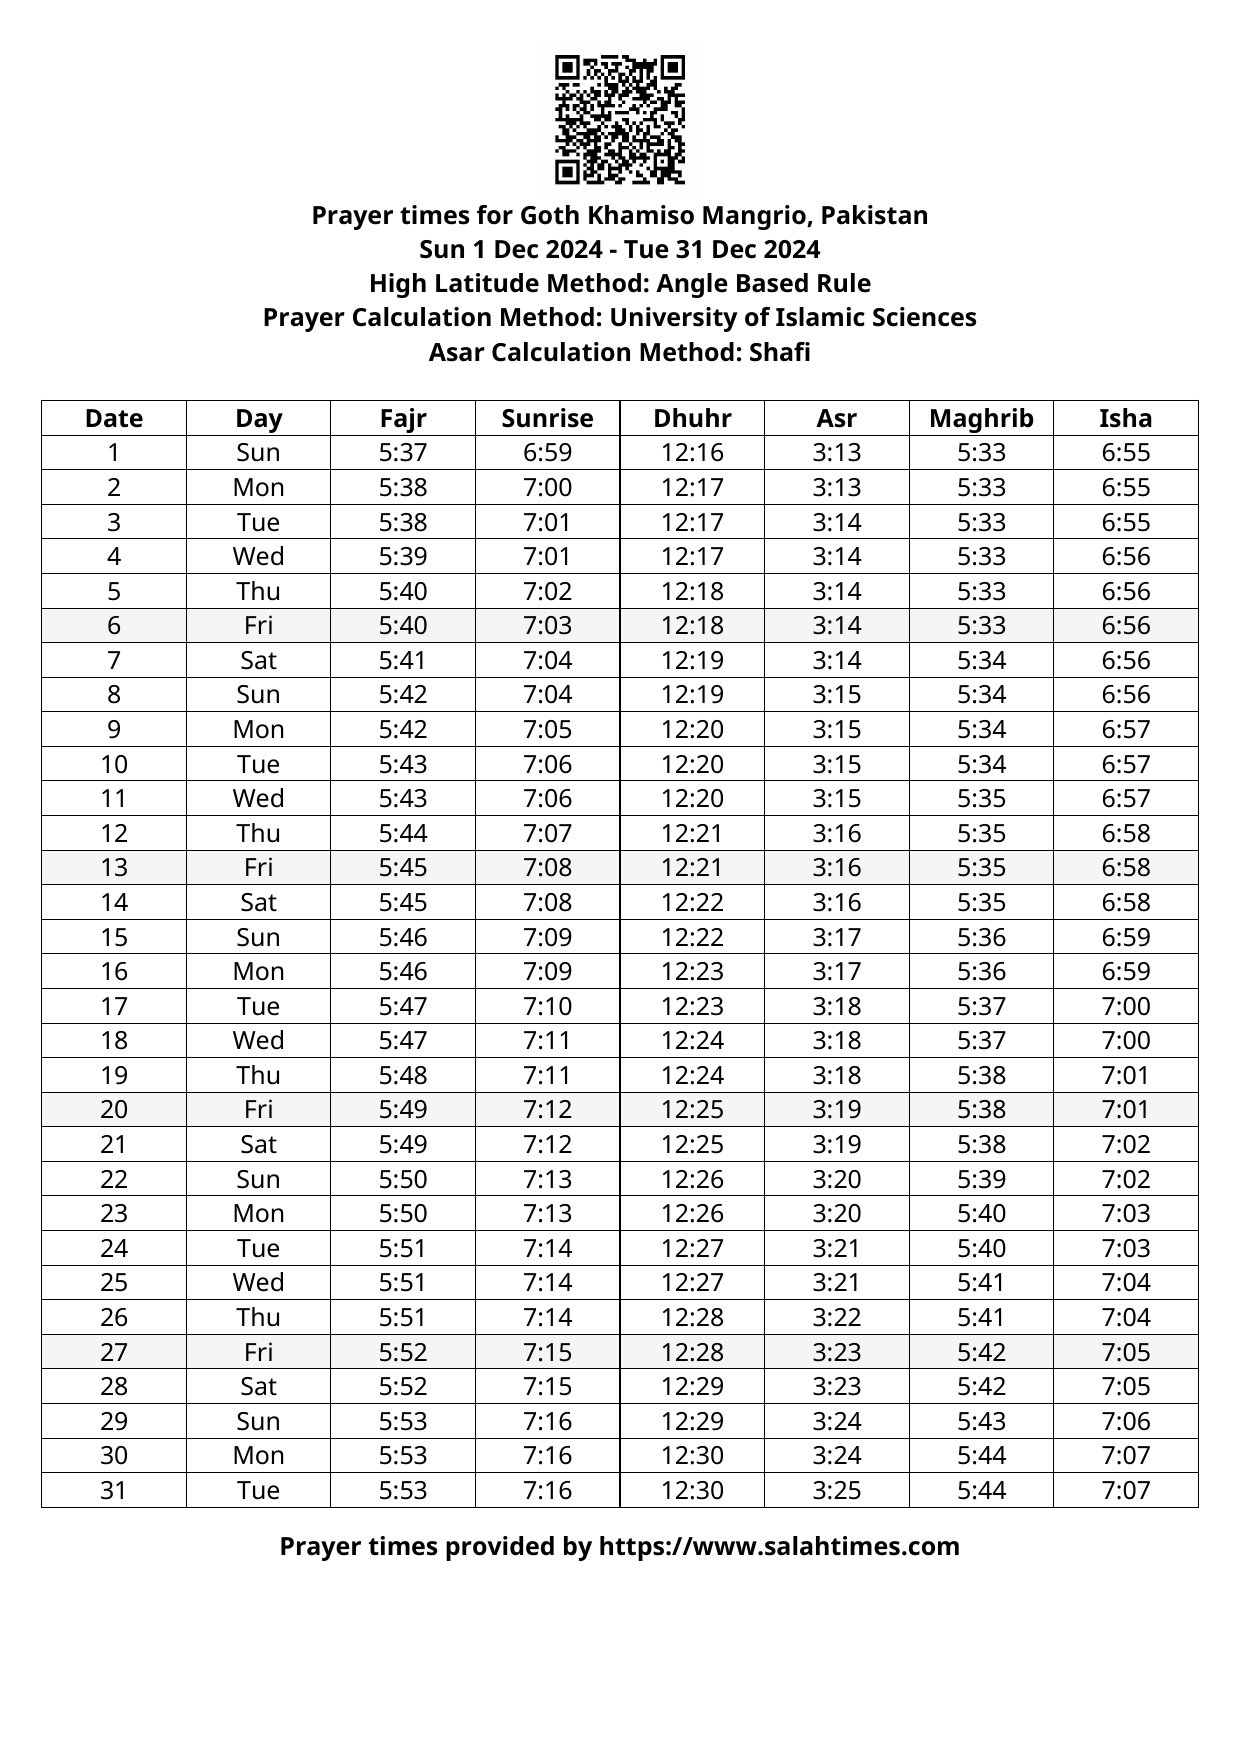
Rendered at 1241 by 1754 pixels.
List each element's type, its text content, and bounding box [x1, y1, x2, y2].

table_cell 7:04 [476, 678, 619, 711]
table_cell 5:45 [331, 885, 475, 919]
table_cell 12:18 [621, 574, 764, 607]
table_cell 3:14 [765, 505, 909, 538]
table_cell 16 [42, 954, 186, 988]
table_cell 5:36 [910, 920, 1053, 953]
table_cell Sat [187, 643, 330, 677]
table_cell 12:17 [621, 470, 764, 504]
table_cell 7:16 [476, 1439, 619, 1472]
table_cell 7:08 [476, 885, 619, 919]
table_cell 5:50 [331, 1162, 475, 1195]
table_cell 5:41 [910, 1300, 1053, 1334]
table_cell Wed [187, 1266, 330, 1299]
table_header Fajr [331, 401, 475, 434]
table_cell 12 [42, 816, 186, 849]
table_cell 5:53 [331, 1473, 475, 1507]
table_cell Fri [187, 1335, 330, 1368]
table_cell 7:00 [476, 470, 619, 504]
table_cell 3 [42, 505, 186, 538]
table_cell 5:46 [331, 920, 475, 953]
table_cell 6:59 [476, 436, 619, 469]
table_cell Mon [187, 1439, 330, 1472]
table_cell 17 [42, 989, 186, 1022]
table_cell 6 [42, 609, 186, 642]
table_cell 5:43 [910, 1404, 1053, 1437]
table_cell 12:22 [621, 920, 764, 953]
table_cell 5:33 [910, 574, 1053, 607]
text Prayer times for Goth Khamiso Mangrio, Pakistan [42, 198, 1198, 232]
table_cell 7:07 [1054, 1473, 1198, 1507]
table_cell 5:36 [910, 954, 1053, 988]
table_cell 12:16 [621, 436, 764, 469]
table_cell 21 [42, 1127, 186, 1161]
table_header Date [42, 401, 186, 434]
table_cell 3:16 [765, 885, 909, 919]
table_cell 5:53 [331, 1439, 475, 1472]
table_cell 5:42 [910, 1369, 1053, 1403]
table_cell 5:51 [331, 1300, 475, 1334]
table_cell 6:57 [1054, 747, 1198, 780]
table_cell 5:38 [331, 470, 475, 504]
table_cell 3:14 [765, 539, 909, 573]
table_cell Mon [187, 1196, 330, 1230]
table_cell 5:43 [331, 781, 475, 815]
table_cell 11 [42, 781, 186, 815]
table_header Asr [765, 401, 909, 434]
table_cell 7:00 [1054, 989, 1198, 1022]
table_cell 7:01 [476, 539, 619, 573]
table_cell 7:16 [476, 1473, 619, 1507]
table_cell 6:55 [1054, 505, 1198, 538]
table_cell 5:38 [910, 1127, 1053, 1161]
table_cell 7:08 [476, 851, 619, 884]
table_cell 7:03 [1054, 1196, 1198, 1230]
table_cell 6:58 [1054, 851, 1198, 884]
table_cell 26 [42, 1300, 186, 1334]
table_cell 29 [42, 1404, 186, 1437]
table_cell 3:15 [765, 747, 909, 780]
table_cell 7:11 [476, 1058, 619, 1092]
table_cell 3:15 [765, 712, 909, 746]
table_cell 3:17 [765, 920, 909, 953]
table_cell 8 [42, 678, 186, 711]
table_cell 5:49 [331, 1093, 475, 1126]
table_cell 3:18 [765, 1024, 909, 1057]
table_cell 12:21 [621, 851, 764, 884]
table_cell 20 [42, 1093, 186, 1126]
table_cell 28 [42, 1369, 186, 1403]
table_cell 5:49 [331, 1127, 475, 1161]
table_cell 30 [42, 1439, 186, 1472]
table_cell 3:19 [765, 1093, 909, 1126]
table_header Isha [1054, 401, 1198, 434]
table_cell 5:34 [910, 747, 1053, 780]
table_cell Sun [187, 436, 330, 469]
table_cell 3:18 [765, 1058, 909, 1092]
table_cell 9 [42, 712, 186, 746]
table_cell 12:24 [621, 1058, 764, 1092]
text Sun 1 Dec 2024 - Tue 31 Dec 2024 [42, 232, 1198, 266]
table_header Dhuhr [621, 401, 764, 434]
table_cell 5:34 [910, 678, 1053, 711]
table_cell 3:16 [765, 851, 909, 884]
table_cell Tue [187, 1231, 330, 1264]
table_cell 7:02 [1054, 1162, 1198, 1195]
table_cell 7:13 [476, 1196, 619, 1230]
table_cell 31 [42, 1473, 186, 1507]
table_cell Mon [187, 954, 330, 988]
table_cell 5:50 [331, 1196, 475, 1230]
table_cell 5:41 [910, 1266, 1053, 1299]
table_cell Fri [187, 609, 330, 642]
table_cell Tue [187, 747, 330, 780]
table_cell 5:35 [910, 816, 1053, 849]
table_cell 7:00 [1054, 1024, 1198, 1057]
table_cell 12:27 [621, 1266, 764, 1299]
table_cell 12:19 [621, 678, 764, 711]
table_cell Sat [187, 1369, 330, 1403]
table_cell 7:12 [476, 1127, 619, 1161]
table_cell 12:23 [621, 954, 764, 988]
table_cell 6:56 [1054, 609, 1198, 642]
table_cell 3:23 [765, 1335, 909, 1368]
table_cell 5:52 [331, 1335, 475, 1368]
table_cell 7:15 [476, 1369, 619, 1403]
table_cell 25 [42, 1266, 186, 1299]
table_cell 7:03 [1054, 1231, 1198, 1264]
table_cell 7:07 [1054, 1439, 1198, 1472]
table_cell 7:05 [1054, 1335, 1198, 1368]
table_cell 12:19 [621, 643, 764, 677]
table_cell Sun [187, 920, 330, 953]
table_cell 5:37 [910, 1024, 1053, 1057]
table_cell Mon [187, 712, 330, 746]
table_cell 13 [42, 851, 186, 884]
table_cell Tue [187, 1473, 330, 1507]
table_cell 7:02 [476, 574, 619, 607]
table_cell 7:06 [476, 747, 619, 780]
table_cell 5:53 [331, 1404, 475, 1437]
table_cell 7:13 [476, 1162, 619, 1195]
table_cell 15 [42, 920, 186, 953]
table_cell 7:10 [476, 989, 619, 1022]
table_cell 5:52 [331, 1369, 475, 1403]
table_cell 7:02 [1054, 1127, 1198, 1161]
table_cell 3:21 [765, 1266, 909, 1299]
table_cell 5:42 [331, 712, 475, 746]
table_cell 5:38 [910, 1058, 1053, 1092]
table_cell 3:13 [765, 436, 909, 469]
table_cell 12:18 [621, 609, 764, 642]
table_cell 3:25 [765, 1473, 909, 1507]
table_cell 12:24 [621, 1024, 764, 1057]
table_cell 6:59 [1054, 920, 1198, 953]
table_cell 4 [42, 539, 186, 573]
table_cell 7:14 [476, 1266, 619, 1299]
table_cell 12:17 [621, 539, 764, 573]
table_header Day [187, 401, 330, 434]
table_cell 7:14 [476, 1231, 619, 1264]
table_cell 7:14 [476, 1300, 619, 1334]
table_cell 12:26 [621, 1196, 764, 1230]
table_cell 7:01 [1054, 1093, 1198, 1126]
table_cell 5:40 [910, 1196, 1053, 1230]
table_cell 3:15 [765, 678, 909, 711]
table_cell 5:40 [331, 609, 475, 642]
table_cell 3:18 [765, 989, 909, 1022]
table_cell 6:57 [1054, 781, 1198, 815]
text Prayer Calculation Method: University of Islamic Sciences [42, 300, 1198, 334]
text Prayer times provided by https://www.salahtimes.com [42, 1528, 1198, 1563]
table_cell 12:29 [621, 1404, 764, 1437]
table_cell 5:41 [331, 643, 475, 677]
table_cell 5:35 [910, 885, 1053, 919]
table_cell 12:28 [621, 1300, 764, 1334]
table_cell Fri [187, 851, 330, 884]
text High Latitude Method: Angle Based Rule [42, 266, 1198, 300]
table_cell 23 [42, 1196, 186, 1230]
table_cell 7:07 [476, 816, 619, 849]
table_cell 7:06 [476, 781, 619, 815]
table_cell 7:03 [476, 609, 619, 642]
table_cell 7:04 [476, 643, 619, 677]
table_cell 5:40 [910, 1231, 1053, 1264]
table_cell Sun [187, 678, 330, 711]
table_cell 1 [42, 436, 186, 469]
table_cell Fri [187, 1093, 330, 1126]
table_cell 7:01 [476, 505, 619, 538]
table_cell Wed [187, 781, 330, 815]
table_cell 6:58 [1054, 885, 1198, 919]
table_cell 18 [42, 1024, 186, 1057]
table_cell 12:30 [621, 1473, 764, 1507]
table_cell 5:37 [910, 989, 1053, 1022]
table_cell 5:40 [331, 574, 475, 607]
table_cell 3:17 [765, 954, 909, 988]
table_cell 7:11 [476, 1024, 619, 1057]
table_cell 5:42 [331, 678, 475, 711]
table_cell 7:15 [476, 1335, 619, 1368]
table_cell 3:14 [765, 609, 909, 642]
table_cell 7:05 [1054, 1369, 1198, 1403]
table_cell Thu [187, 1300, 330, 1334]
table_cell 5:33 [910, 539, 1053, 573]
text Asar Calculation Method: Shafi [42, 334, 1198, 368]
table_cell Wed [187, 1024, 330, 1057]
table_cell 12:25 [621, 1093, 764, 1126]
table_cell 12:22 [621, 885, 764, 919]
table_cell 12:20 [621, 712, 764, 746]
table_cell Sat [187, 885, 330, 919]
table_cell 6:59 [1054, 954, 1198, 988]
table_cell 12:30 [621, 1439, 764, 1472]
table_cell 5 [42, 574, 186, 607]
table_cell 3:15 [765, 781, 909, 815]
table_cell 12:28 [621, 1335, 764, 1368]
table_cell 7:05 [476, 712, 619, 746]
table_cell 6:55 [1054, 436, 1198, 469]
table_cell 12:20 [621, 747, 764, 780]
table_cell 5:33 [910, 470, 1053, 504]
table_cell Wed [187, 539, 330, 573]
table_cell 7:12 [476, 1093, 619, 1126]
table_cell Mon [187, 470, 330, 504]
table_cell 12:23 [621, 989, 764, 1022]
table_cell 3:24 [765, 1439, 909, 1472]
table_cell 24 [42, 1231, 186, 1264]
table_cell 3:14 [765, 574, 909, 607]
table_cell 12:29 [621, 1369, 764, 1403]
table_cell 12:17 [621, 505, 764, 538]
table_cell 2 [42, 470, 186, 504]
table_cell 12:27 [621, 1231, 764, 1264]
table_cell 5:44 [331, 816, 475, 849]
table_header Maghrib [910, 401, 1053, 434]
table_header Sunrise [476, 401, 619, 434]
table_cell 14 [42, 885, 186, 919]
table_cell 6:56 [1054, 678, 1198, 711]
table_cell 5:43 [331, 747, 475, 780]
table_cell 3:19 [765, 1127, 909, 1161]
table_cell 3:21 [765, 1231, 909, 1264]
table_cell 5:47 [331, 1024, 475, 1057]
table_cell 6:55 [1054, 470, 1198, 504]
table_cell 5:44 [910, 1439, 1053, 1472]
table_cell 7:16 [476, 1404, 619, 1437]
table_cell Tue [187, 505, 330, 538]
table_cell 5:35 [910, 781, 1053, 815]
table_cell 5:39 [331, 539, 475, 573]
table_cell 12:25 [621, 1127, 764, 1161]
table_cell 6:56 [1054, 574, 1198, 607]
table_cell 5:38 [331, 505, 475, 538]
table_cell 3:22 [765, 1300, 909, 1334]
table_cell 5:51 [331, 1266, 475, 1299]
table_cell Thu [187, 816, 330, 849]
table_cell 5:33 [910, 505, 1053, 538]
table_cell 5:44 [910, 1473, 1053, 1507]
table_cell 3:24 [765, 1404, 909, 1437]
table_cell 12:20 [621, 781, 764, 815]
table_cell 7:09 [476, 920, 619, 953]
table_cell Sun [187, 1404, 330, 1437]
table_cell 7:01 [1054, 1058, 1198, 1092]
table_cell 5:33 [910, 609, 1053, 642]
table_cell 5:35 [910, 851, 1053, 884]
table_cell Sat [187, 1127, 330, 1161]
table_cell 5:37 [331, 436, 475, 469]
table_cell 19 [42, 1058, 186, 1092]
table_cell 5:34 [910, 712, 1053, 746]
table_cell 10 [42, 747, 186, 780]
picture [542, 41, 699, 198]
table_cell 7:04 [1054, 1300, 1198, 1334]
table_cell 3:20 [765, 1196, 909, 1230]
table_cell 5:34 [910, 643, 1053, 677]
table_cell 12:21 [621, 816, 764, 849]
table_cell 5:42 [910, 1335, 1053, 1368]
table_cell 5:45 [331, 851, 475, 884]
table_cell 6:57 [1054, 712, 1198, 746]
table_cell Thu [187, 574, 330, 607]
table_cell Sun [187, 1162, 330, 1195]
table_cell 3:13 [765, 470, 909, 504]
table_cell 5:48 [331, 1058, 475, 1092]
table_cell 12:26 [621, 1162, 764, 1195]
table_cell 7:06 [1054, 1404, 1198, 1437]
table_cell 3:20 [765, 1162, 909, 1195]
table_cell 6:56 [1054, 643, 1198, 677]
table_cell 22 [42, 1162, 186, 1195]
table_cell 7:09 [476, 954, 619, 988]
table_cell 5:33 [910, 436, 1053, 469]
table_cell 6:58 [1054, 816, 1198, 849]
table_cell 3:14 [765, 643, 909, 677]
table_cell 5:46 [331, 954, 475, 988]
table_cell 27 [42, 1335, 186, 1368]
table_cell Tue [187, 989, 330, 1022]
table_cell Thu [187, 1058, 330, 1092]
table_cell 7:04 [1054, 1266, 1198, 1299]
table_cell 6:56 [1054, 539, 1198, 573]
table_cell 5:51 [331, 1231, 475, 1264]
table_cell 5:38 [910, 1093, 1053, 1126]
table_cell 5:47 [331, 989, 475, 1022]
table_cell 3:23 [765, 1369, 909, 1403]
table_cell 5:39 [910, 1162, 1053, 1195]
table_cell 7 [42, 643, 186, 677]
table_cell 3:16 [765, 816, 909, 849]
